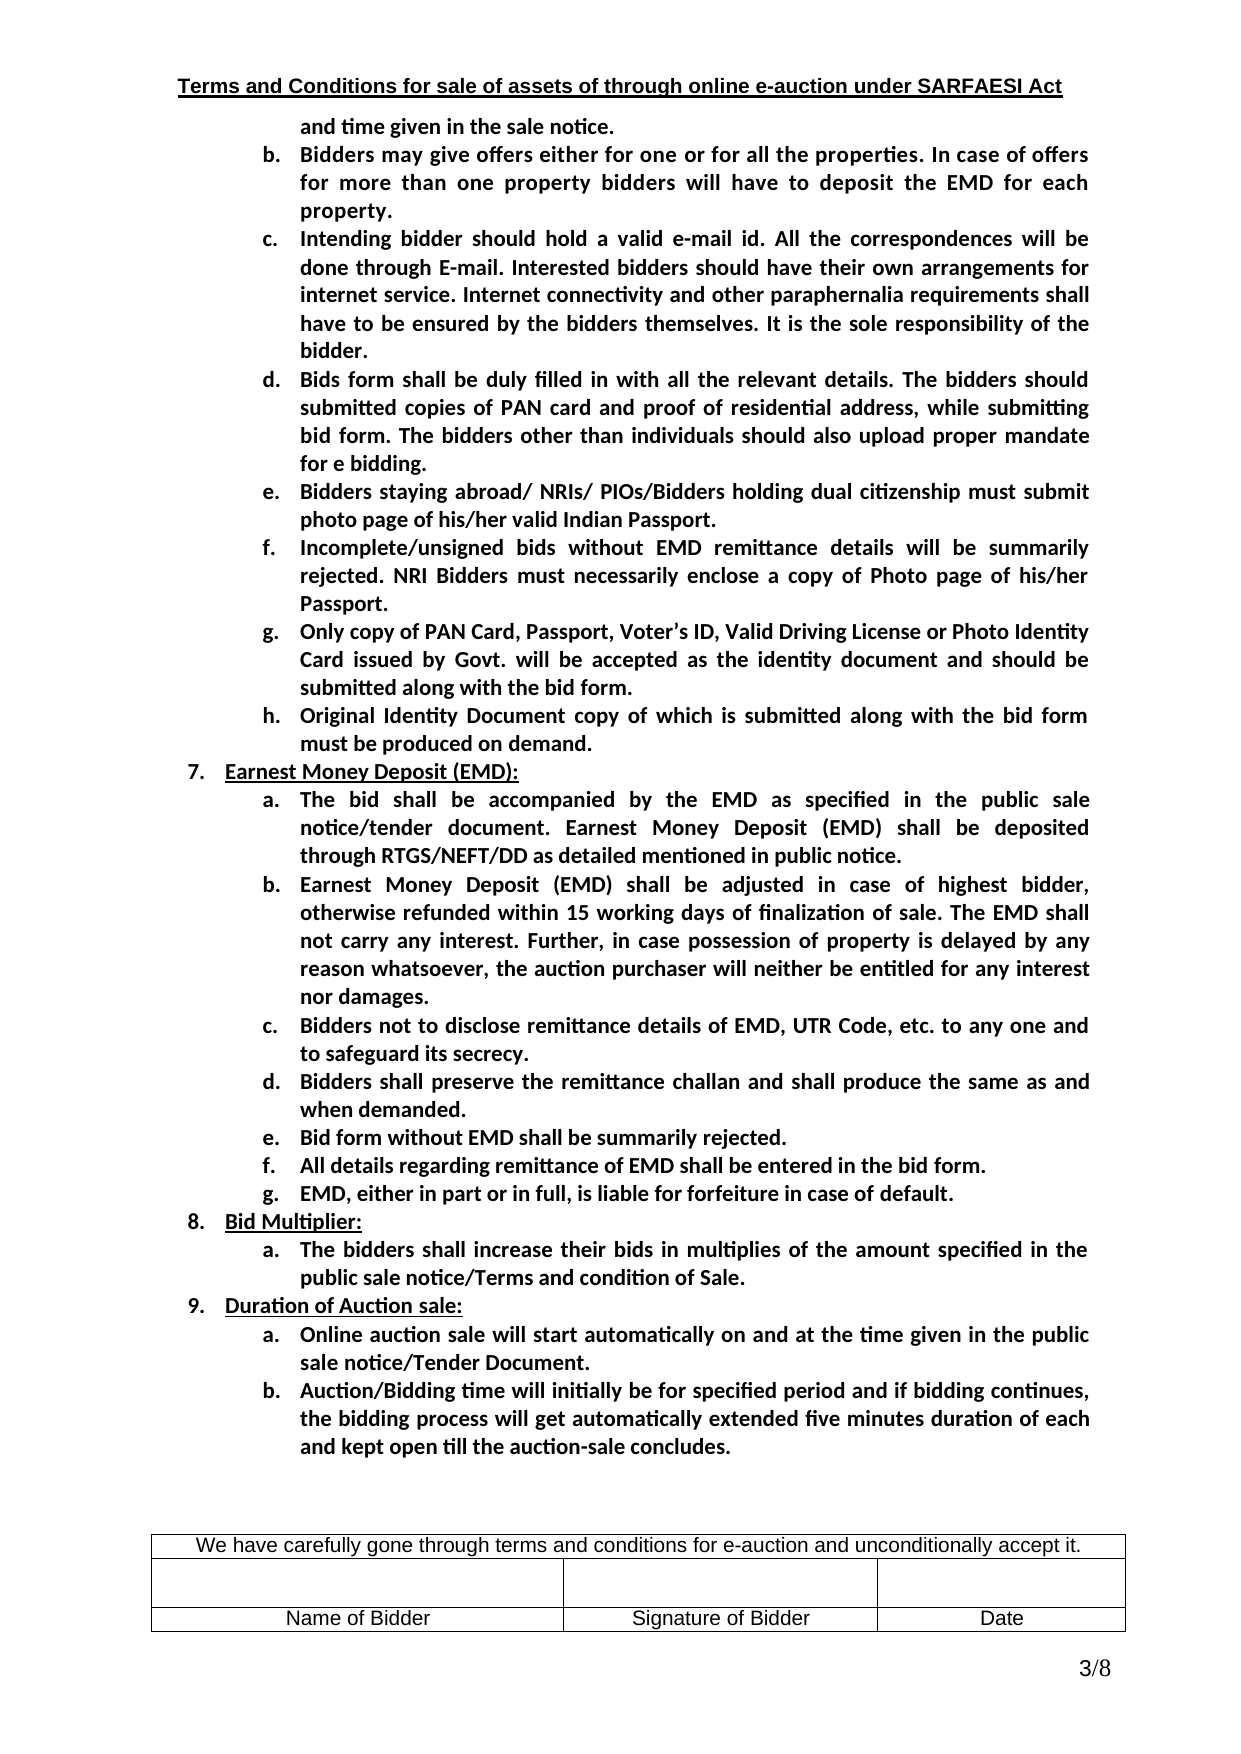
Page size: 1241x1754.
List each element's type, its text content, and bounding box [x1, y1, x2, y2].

list Intending bidder should hold a valid e-mail id. All the correspondences will be done through E-mail. Interested bidders should have their own arrangements for internet service. Internet connectivity and other paraphernalia requirements shall have to be ensured by the bidders themselves. It is the sole responsibility of the bidder. [262, 224, 1090, 365]
list The bid shall be accompanied by the EMD as specified in the public sale notice/tender document. Earnest Money Deposit (EMD) shall be deposited through RTGS/NEFT/DD as detailed mentioned in public notice. [262, 785, 1091, 869]
list Bidders staying abroad/ NRIs/ PIOs/Bidders holding dual citizenship must submit photo page of his/her valid Indian Passport. [262, 477, 1091, 533]
list Bidders shall preserve the remittance challan and shall produce the same as and when demanded. [262, 1067, 1091, 1123]
list The bidders shall increase their bids in multiplies of the amount specified in the public sale notice/Terms and condition of Sale. [262, 1235, 1089, 1291]
list Online auction sale will start automatically on and at the time given in the public sale notice/Tender Document. [262, 1320, 1091, 1376]
subtitle Bid Multiplier: [187, 1207, 1180, 1235]
list Bids form shall be duly filled in with all the relevant details. The bidders should submitted copies of PAN card and proof of residential address, while submitting bid form. The bidders other than individuals should also upload proper mandate for e bidding. [262, 365, 1091, 477]
list Earnest Money Deposit (EMD) shall be adjusted in case of highest bidder, otherwise refunded within 15 working days of finalization of sale. The EMD shall not carry any interest. Further, in case possession of property is delayed by any reason whatsoever, the auction purchaser will neither be entitled for any interest nor damages. [262, 870, 1091, 1010]
list Bidders may give offers either for one or for all the properties. In case of offers for more than one property bidders will have to deposit the EMD for each property. [262, 141, 1089, 224]
subtitle Earnest Money Deposit (EMD): [187, 757, 1180, 785]
list Only copy of PAN Card, Passport, Voter’s ID, Valid Driving License or Photo Identity Card issued by Govt. will be accepted as the identity document and should be submitted along with the bid form. [262, 617, 1091, 701]
list Bid form without EMD shall be summarily rejected. [262, 1123, 1180, 1151]
list EMD, either in part or in full, is liable for forfeiture in case of default. [262, 1179, 1180, 1207]
subtitle Duration of Auction sale: [187, 1291, 1180, 1319]
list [262, 112, 1180, 141]
list Original Identity Document copy of which is submitted along with the bid form must be produced on demand. [262, 701, 1090, 757]
list All details regarding remittance of EMD shall be entered in the bid form. [262, 1151, 1180, 1179]
list Bidders not to disclose remittance details of EMD, UTR Code, etc. to any one and to safeguard its secrecy. [262, 1011, 1090, 1067]
list Incomplete/unsigned bids without EMD remittance details will be summarily rejected. NRI Bidders must necessarily enclose a copy of Photo page of his/her Passport. [262, 533, 1090, 617]
list Auction/Bidding time will initially be for specified period and if bidding continues, the bidding process will get automatically extended five minutes duration of each and kept open till the auction-sale concludes. [262, 1376, 1090, 1460]
